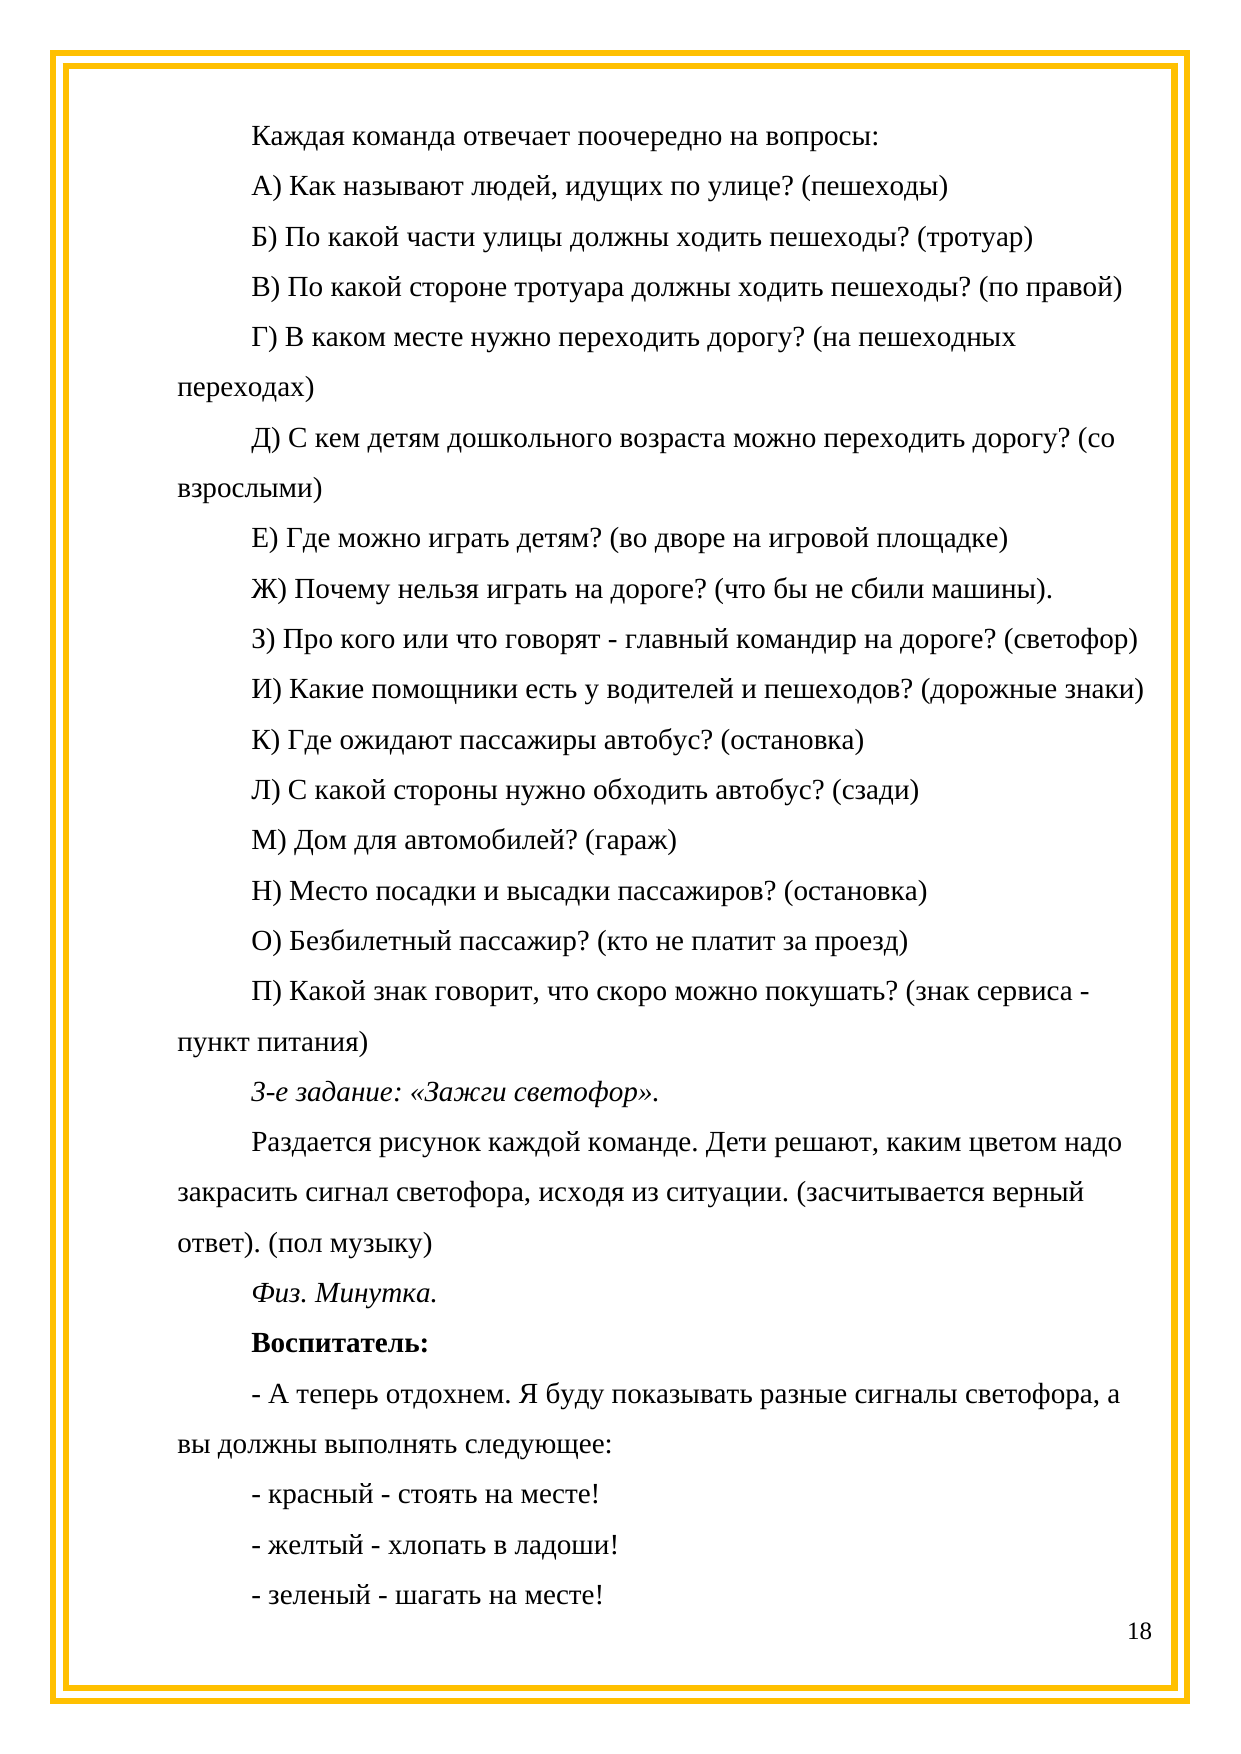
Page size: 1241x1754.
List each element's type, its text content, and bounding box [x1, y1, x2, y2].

text Н) Место посадки и высадки пассажиров? (остановка) [177, 873, 1152, 906]
text Воспитатель: [177, 1326, 1152, 1359]
text - желтый - хлопать в ладоши! [177, 1527, 1152, 1560]
text А) Как называют людей, идущих по улице? (пешеходы) [177, 168, 1152, 202]
text И) Какие помощники есть у водителей и пешеходов? (дорожные знаки) [177, 671, 1152, 705]
text Д) С кем детям дошкольного возраста можно переходить дорогу? (со взрослыми) [177, 420, 1152, 504]
text Каждая команда отвечает поочередно на вопросы: [177, 118, 1152, 152]
text О) Безбилетный пассажир? (кто не платит за проезд) [177, 923, 1152, 957]
text Ж) Почему нельзя играть на дороге? (что бы не сбили машины). [177, 571, 1152, 604]
text Е) Где можно играть детям? (во дворе на игровой площадке) [177, 521, 1152, 554]
text Г) В каком месте нужно переходить дорогу? (на пешеходных переходах) [177, 319, 1152, 403]
text В) По какой стороне тротуара должны ходить пешеходы? (по правой) [177, 269, 1152, 302]
text М) Дом для автомобилей? (гараж) [177, 822, 1152, 856]
text - зеленый - шагать на месте! [177, 1577, 1152, 1611]
text З) Пpo кого или что говорят - главный командир на дороге? (светофор) [177, 621, 1152, 655]
text П) Какой знак говорит, что скоро можно покушать? (знак сервиса - пункт питания) [177, 973, 1152, 1057]
text Б) По какой части улицы должны ходить пешеходы? (тротуар) [177, 219, 1152, 252]
text Л) С какой стороны нужно обходить автобус? (сзади) [177, 772, 1152, 806]
text - красный - стоять на месте! [177, 1476, 1152, 1510]
text - А теперь отдохнем. Я буду показывать разные сигналы светофора, а вы должны выполнять следующее: [177, 1376, 1152, 1460]
text Физ. Минутка. [177, 1275, 1152, 1309]
text К) Где ожидают пассажиры автобус? (остановка) [177, 722, 1152, 755]
text Раздается рисунок каждой команде. Дети решают, каким цветом надо закрасить сигнал светофора, исходя из ситуации. (засчитывается верный ответ). (пол музыку) [177, 1124, 1152, 1258]
text 3-е задание: «Зажги светофор». [177, 1074, 1152, 1107]
